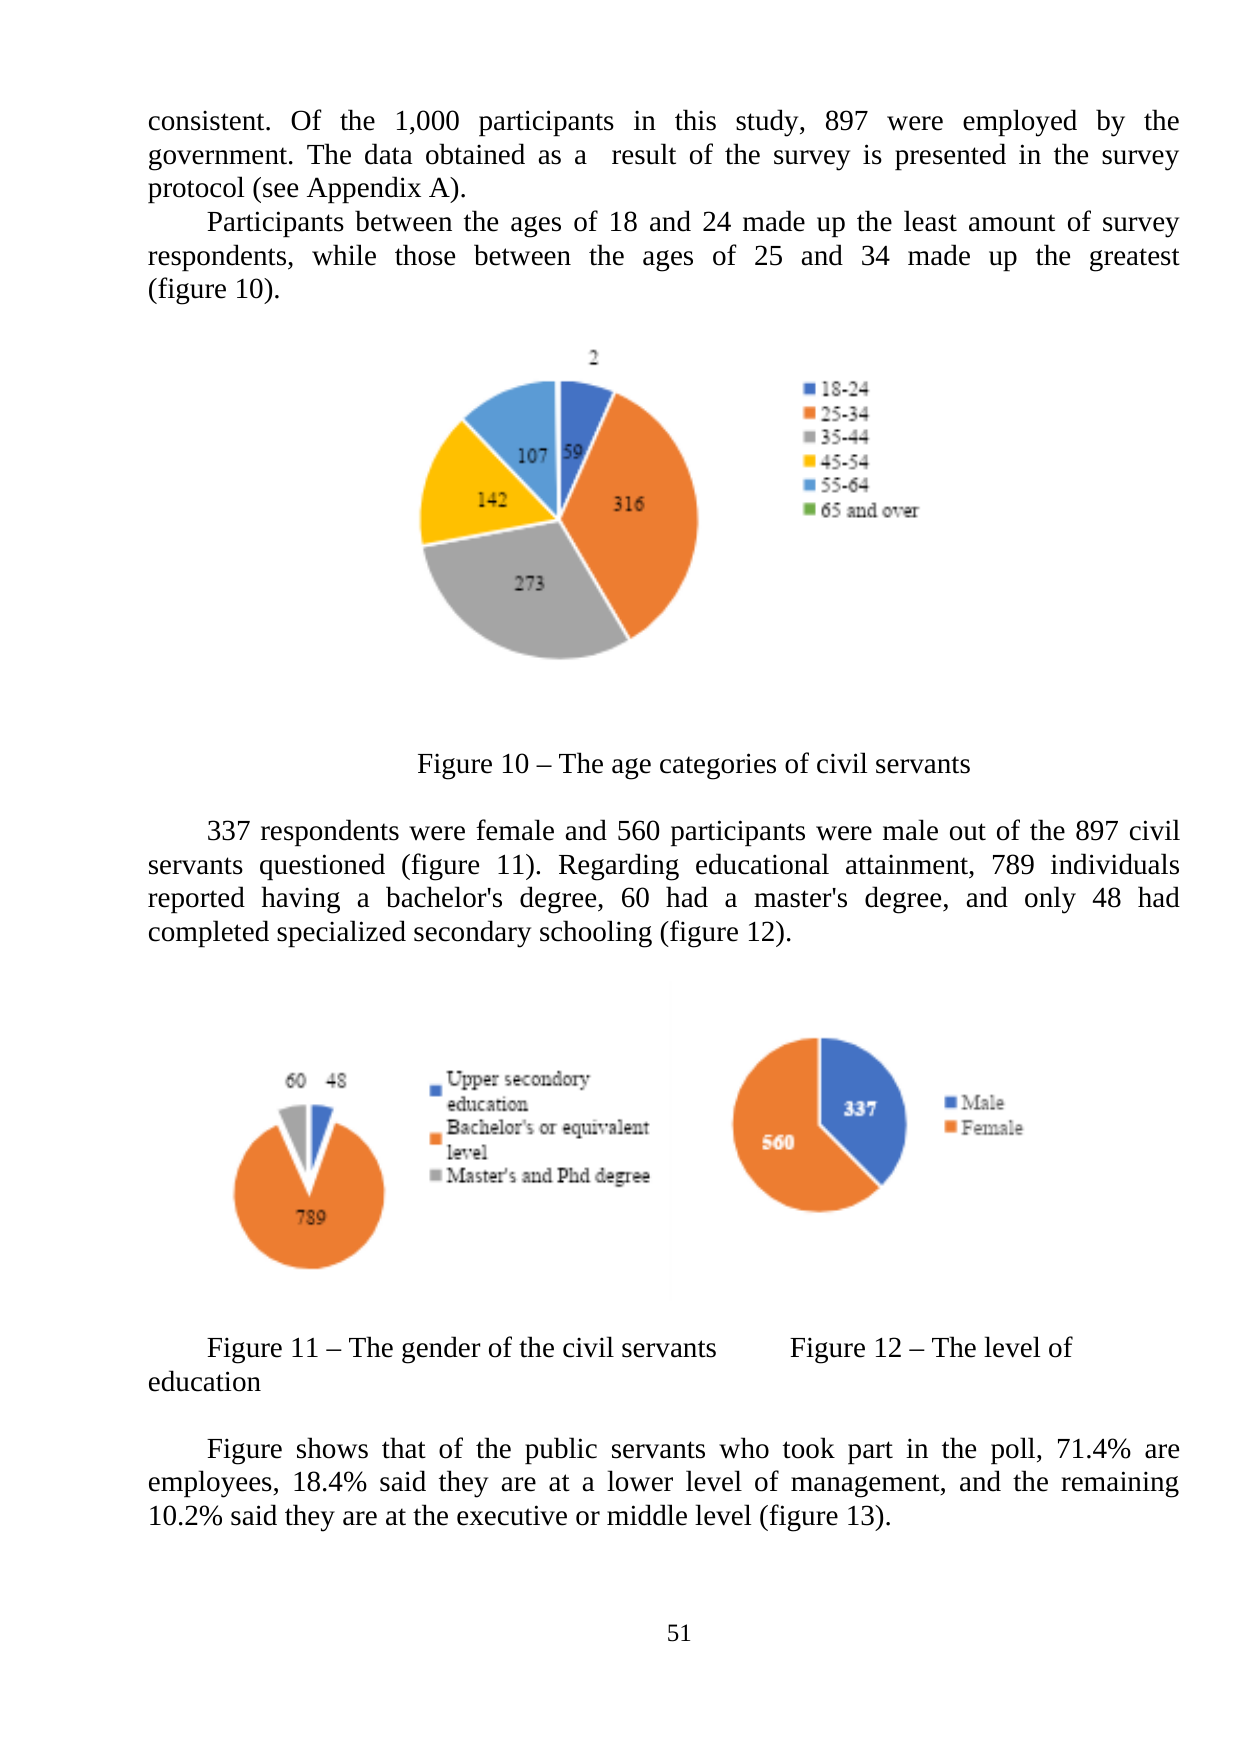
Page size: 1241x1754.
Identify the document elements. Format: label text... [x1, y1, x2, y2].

text Figure 11 ‒ The gender of the civil servants Figure 12 ‒ The level of education [148, 1330, 1181, 1397]
text 337 respondents were female and 560 participants were male out of the 897 civil servants questioned (figure 11). Regarding educational attainment, 789 individuals reported having a bachelor's degree, 60 had a master's degree, and only 48 had completed specialized secondary schooling (figure 12). [148, 813, 1181, 947]
picture [177, 981, 673, 1301]
text Figure shows that of the public servants who took part in the poll, 71.4% are employees, 18.4% said they are at a lower level of management, and the remaining 10.2% said they are at the executive or middle level (figure 13). [148, 1431, 1181, 1531]
text Participants between the ages of 18 and 24 made up the least amount of survey respondents, while those between the ages of 25 and 34 made up the greatest (figure 10). [148, 204, 1181, 305]
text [148, 103, 1181, 204]
picture [303, 338, 1085, 727]
text Figure 10 ‒ The age categories of civil servants [148, 746, 1181, 780]
picture [691, 981, 1079, 1297]
